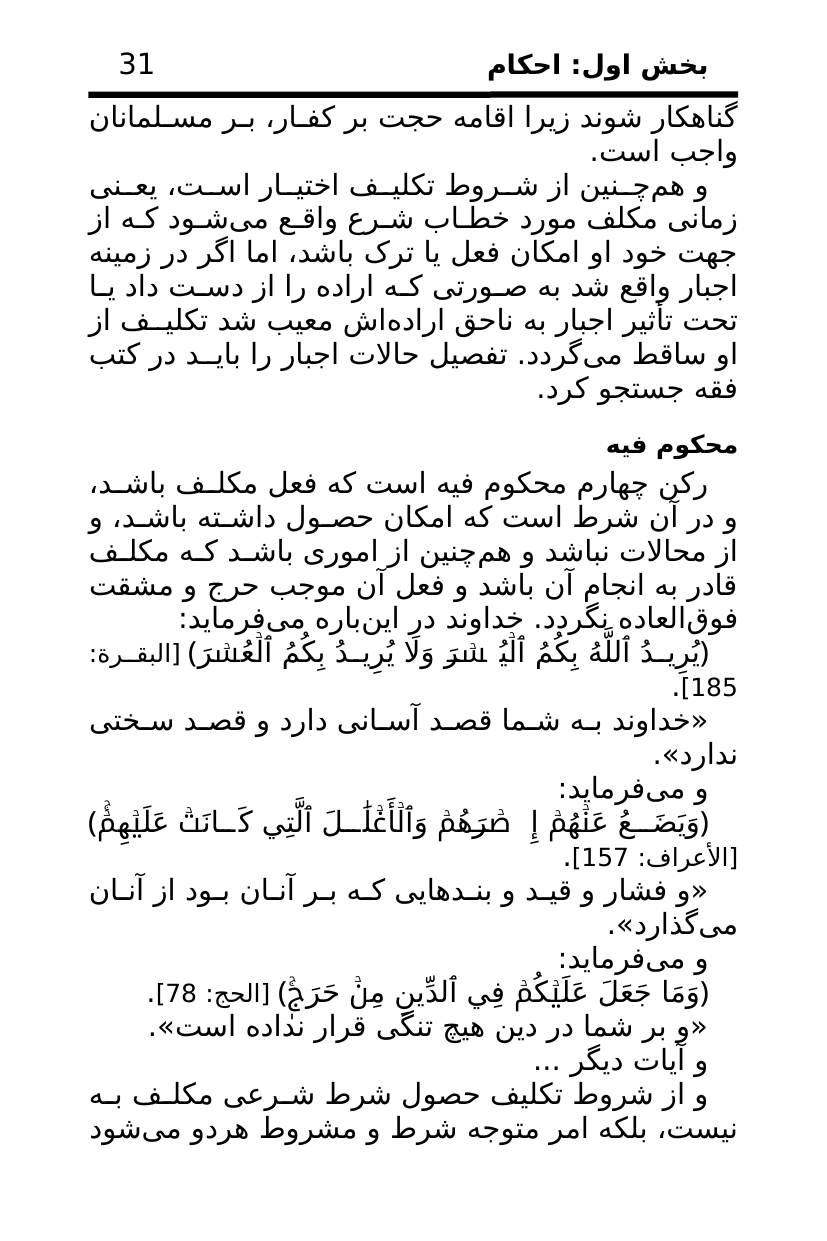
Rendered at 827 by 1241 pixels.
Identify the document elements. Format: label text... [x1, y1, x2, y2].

text «و بر شما در دین هیچ تنگی قرار نداده است». [89, 1009, 738, 1043]
text و می‌فرماید‌: [89, 941, 738, 975]
text و آیات دیگر ... [89, 1043, 738, 1077]
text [89, 1077, 738, 1145]
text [89, 100, 738, 168]
text «خداوند به شما قصد آسانی دارد و قصد سختی ندارد». [89, 704, 738, 772]
text و می‌فرماید‌: [89, 772, 738, 806]
text و هم‌چنین از شروط تکلیف اختیار است، یعنی زمانی مکلف مورد خطاب شرع واقع می‌شود که از جهت خود او امکان فعل یا ترک باشد، اما اگر در زمینه اجبار واقع شد به صورتی که اراده را از دست داد یا تحت تأثیر اجبار به ناحق اراده‌اش معیب شد تکلیف از او ساقط می‌گردد. تفصیل حالات اجبار را باید در کتب فقه جستجو کرد. [89, 168, 738, 406]
text ﴿يُرِيدُ ٱللَّهُ بِكُمُ ٱلۡيُسۡرَ وَلَا يُرِيدُ بِكُمُ ٱلۡعُسۡرَ﴾ [البقرة: 185]. [89, 636, 738, 704]
text رکن چهارم محکوم فیه است که فعل مکلف باشد، و در آن شرط است که امکان حصول داشته باشد، و از محالات نباشد و هم‌چنین از اموری باشد که مکلف قادر به انجام آن باشد و فعل آن موجب حرج و مشقت فوق‌العاده نگردد. خداوند در این‌باره می‌فرماید‌: [89, 466, 738, 636]
text محکوم فیه [89, 431, 738, 460]
text «و فشار و قید و بندهایی که بر آنان بود از آنان می‌گذارد». [89, 873, 738, 941]
text ﴿وَمَا جَعَلَ عَلَيۡكُمۡ فِي ٱلدِّينِ مِنۡ حَرَجٖۚ﴾ [الحج: 78]. [89, 975, 738, 1009]
text ﴿وَيَضَعُ عَنۡهُمۡ إِصۡرَهُمۡ وَٱلۡأَغۡلَٰلَ ٱلَّتِي كَانَتۡ عَلَيۡهِمۡۚ﴾ [الأعراف: 157]. [89, 806, 738, 873]
